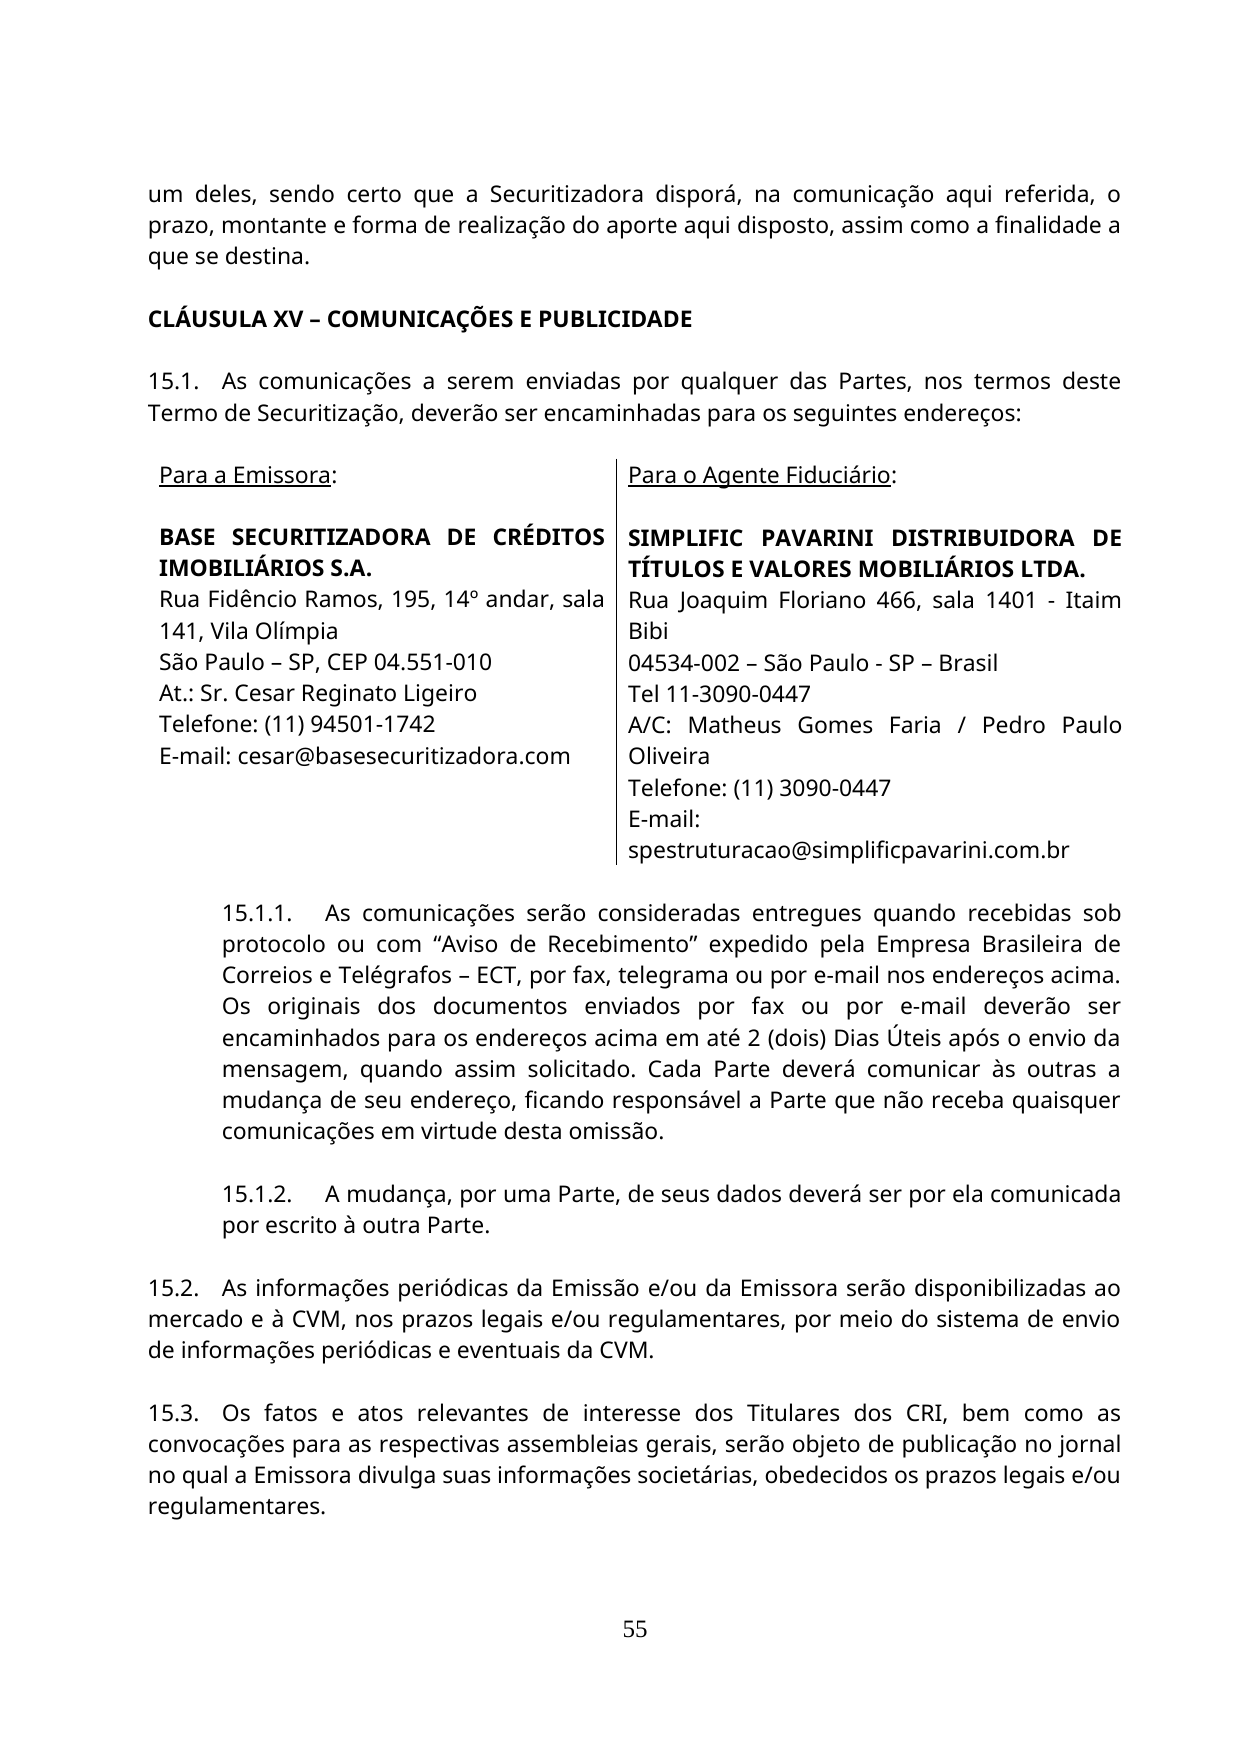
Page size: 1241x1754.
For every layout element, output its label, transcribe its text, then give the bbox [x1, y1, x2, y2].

subtitle CLÁUSULA XV – COMUNICAÇÕES E PUBLICIDADE [148, 302, 1122, 333]
list As informações periódicas da Emissão e/ou da Emissora serão disponibilizadas ao mercado e à CVM, nos prazos legais e/ou regulamentares, por meio do sistema de envio de informações periódicas e eventuais da CVM. [148, 1271, 1122, 1365]
table_header Para a Emissora: BASE Securitizadora DE CRÉDITOS IMOBILIÁRIOS S.A. Rua Fidêncio Ramos, 195, 14º andar, sala 141, Vila Olímpia São Paulo – SP, CEP 04.551-010 At.: Sr. Cesar Reginato Ligeiro Telefone: (11) 94501-1742 E-mail: cesar@basesecuritizadora.com [148, 459, 616, 865]
list Os fatos e atos relevantes de interesse dos Titulares dos CRI, bem como as convocações para as respectivas assembleias gerais, serão objeto de publicação no jornal no qual a Emissora divulga suas informações societárias, obedecidos os prazos legais e/ou regulamentares. [148, 1396, 1122, 1521]
list As comunicações serão consideradas entregues quando recebidas sob protocolo ou com “Aviso de Recebimento” expedido pela Empresa Brasileira de Correios e Telégrafos – ECT, por fax, telegrama ou por e-mail nos endereços acima. Os originais dos documentos enviados por fax ou por e-mail deverão ser encaminhados para os endereços acima em até 2 (dois) Dias Úteis após o envio da mensagem, quando assim solicitado. Cada Parte deverá comunicar às outras a mudança de seu endereço, ficando responsável a Parte que não receba quaisquer comunicações em virtude desta omissão. [222, 896, 1122, 1146]
list As comunicações a serem enviadas por qualquer das Partes, nos termos deste Termo de Securitização, deverão ser encaminhadas para os seguintes endereços: [148, 365, 1122, 427]
list A mudança, por uma Parte, de seus dados deverá ser por ela comunicada por escrito à outra Parte. [222, 1177, 1122, 1240]
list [148, 177, 1122, 271]
table_header Para o Agente Fiduciário: SIMPLIFIC PAVARINI DISTRIBUIDORA DE TÍTULOS E VALORES MOBILIÁRIOS LTDA. Rua Joaquim Floriano 466, sala 1401 - Itaim Bibi 04534-002 – São Paulo - SP – Brasil Tel 11-3090-0447 A/C: Matheus Gomes Faria / Pedro Paulo Oliveira Telefone: (11) 3090-0447 E-mail: spestruturacao@simplificpavarini.com.br [617, 459, 1133, 865]
